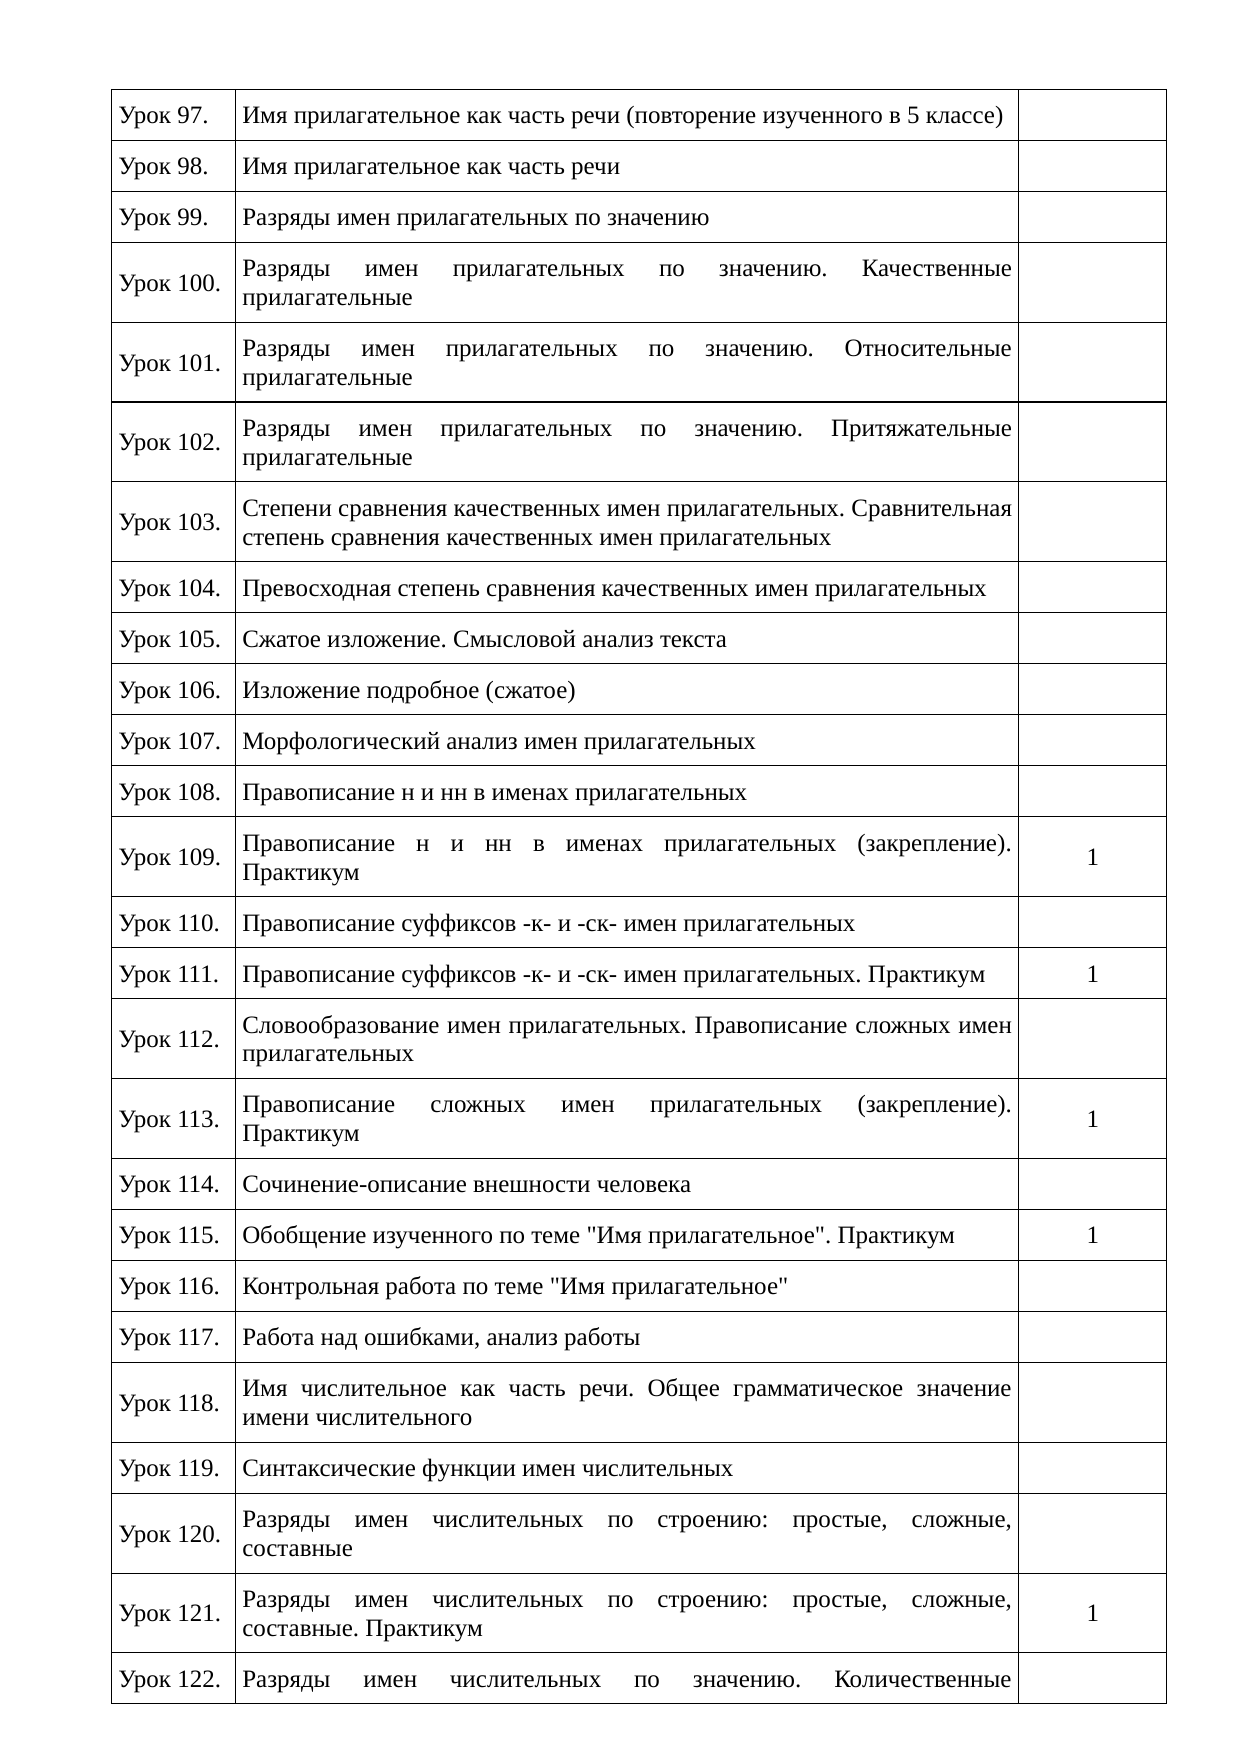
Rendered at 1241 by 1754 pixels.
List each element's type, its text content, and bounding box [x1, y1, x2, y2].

table_cell Урок 115. [112, 1210, 235, 1260]
table_cell Имя числительное как часть речи. Общее грамматическое значение имени числительного [236, 1363, 1018, 1442]
table_cell [1019, 403, 1166, 481]
table_cell Степени сравнения качественных имен прилагательных. Сравнительная степень сравнения качественных имен прилагательных [236, 482, 1018, 561]
table_cell Урок 120. [112, 1494, 235, 1572]
table_cell [1019, 90, 1166, 140]
table_cell Разряды имен числительных по строению: простые, сложные, составные. Практикум [236, 1574, 1018, 1652]
table_cell Урок 108. [112, 766, 235, 816]
table_cell Имя прилагательное как часть речи (повторение изученного в 5 классе) [236, 90, 1018, 140]
table_cell [1019, 1653, 1166, 1703]
table_cell [1019, 1159, 1166, 1209]
table_cell 1 [1019, 1079, 1166, 1158]
table_cell [1019, 192, 1166, 242]
table_cell Урок 111. [112, 948, 235, 998]
table_cell [1019, 323, 1166, 401]
table_cell [1019, 1312, 1166, 1362]
table_cell Разряды имен прилагательных по значению. Качественные прилагательные [236, 243, 1018, 322]
table_cell Разряды имен прилагательных по значению. Относительные прилагательные [236, 323, 1018, 401]
table_cell Синтаксические функции имен числительных [236, 1443, 1018, 1493]
table_cell [1019, 664, 1166, 714]
table_cell Урок 99. [112, 192, 235, 242]
table_cell Урок 110. [112, 897, 235, 947]
table_cell Морфологический анализ имен прилагательных [236, 715, 1018, 765]
table_cell 1 [1019, 817, 1166, 896]
table_cell Урок 97. [112, 90, 235, 140]
table_cell 1 [1019, 948, 1166, 998]
table_cell Урок 121. [112, 1574, 235, 1652]
table_cell Разряды имен прилагательных по значению [236, 192, 1018, 242]
table_cell Изложение подробное (сжатое) [236, 664, 1018, 714]
table_cell Урок 112. [112, 999, 235, 1078]
table_cell Урок 114. [112, 1159, 235, 1209]
table_cell Словообразование имен прилагательных. Правописание сложных имен прилагательных [236, 999, 1018, 1078]
table_cell Работа над ошибками, анализ работы [236, 1312, 1018, 1362]
table_cell [1019, 562, 1166, 612]
table_cell Урок 117. [112, 1312, 235, 1362]
table_cell Урок 113. [112, 1079, 235, 1158]
table_cell Урок 102. [112, 403, 235, 481]
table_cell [236, 1653, 1018, 1703]
table_cell Урок 98. [112, 141, 235, 191]
table_cell Правописание н и нн в именах прилагательных [236, 766, 1018, 816]
table_cell Правописание н и нн в именах прилагательных (закрепление). Практикум [236, 817, 1018, 896]
table_cell Сочинение-описание внешности человека [236, 1159, 1018, 1209]
table_cell 1 [1019, 1210, 1166, 1260]
table_cell Правописание сложных имен прилагательных (закрепление). Практикум [236, 1079, 1018, 1158]
table_cell Правописание суффиксов -к- и -ск- имен прилагательных [236, 897, 1018, 947]
table_cell Правописание суффиксов -к- и -ск- имен прилагательных. Практикум [236, 948, 1018, 998]
table_cell [1019, 1261, 1166, 1311]
table_cell [1019, 999, 1166, 1078]
table_cell Обобщение изученного по теме "Имя прилагательное". Практикум [236, 1210, 1018, 1260]
table_cell Превосходная степень сравнения качественных имен прилагательных [236, 562, 1018, 612]
table_cell [1019, 897, 1166, 947]
table_cell [1019, 715, 1166, 765]
table_cell Урок 109. [112, 817, 235, 896]
table_cell [1019, 141, 1166, 191]
table_cell Урок 105. [112, 613, 235, 663]
table_cell Сжатое изложение. Смысловой анализ текста [236, 613, 1018, 663]
table_cell Урок 119. [112, 1443, 235, 1493]
table_cell [1019, 766, 1166, 816]
table_cell Урок 103. [112, 482, 235, 561]
table_cell [1019, 482, 1166, 561]
table_cell [1019, 1494, 1166, 1572]
table_cell Урок 116. [112, 1261, 235, 1311]
table_cell Урок 100. [112, 243, 235, 322]
table_cell [1019, 1443, 1166, 1493]
table_cell Урок 101. [112, 323, 235, 401]
table_cell Урок 107. [112, 715, 235, 765]
table_cell Урок 122. [112, 1653, 235, 1703]
table_cell Имя прилагательное как часть речи [236, 141, 1018, 191]
table_cell Разряды имен числительных по строению: простые, сложные, составные [236, 1494, 1018, 1572]
table_cell Разряды имен прилагательных по значению. Притяжательные прилагательные [236, 403, 1018, 481]
table_cell [1019, 613, 1166, 663]
table_cell Урок 104. [112, 562, 235, 612]
table_cell Урок 118. [112, 1363, 235, 1442]
table_cell Урок 106. [112, 664, 235, 714]
table_cell Контрольная работа по теме "Имя прилагательное" [236, 1261, 1018, 1311]
table_cell 1 [1019, 1574, 1166, 1652]
table_cell [1019, 1363, 1166, 1442]
table_cell [1019, 243, 1166, 322]
